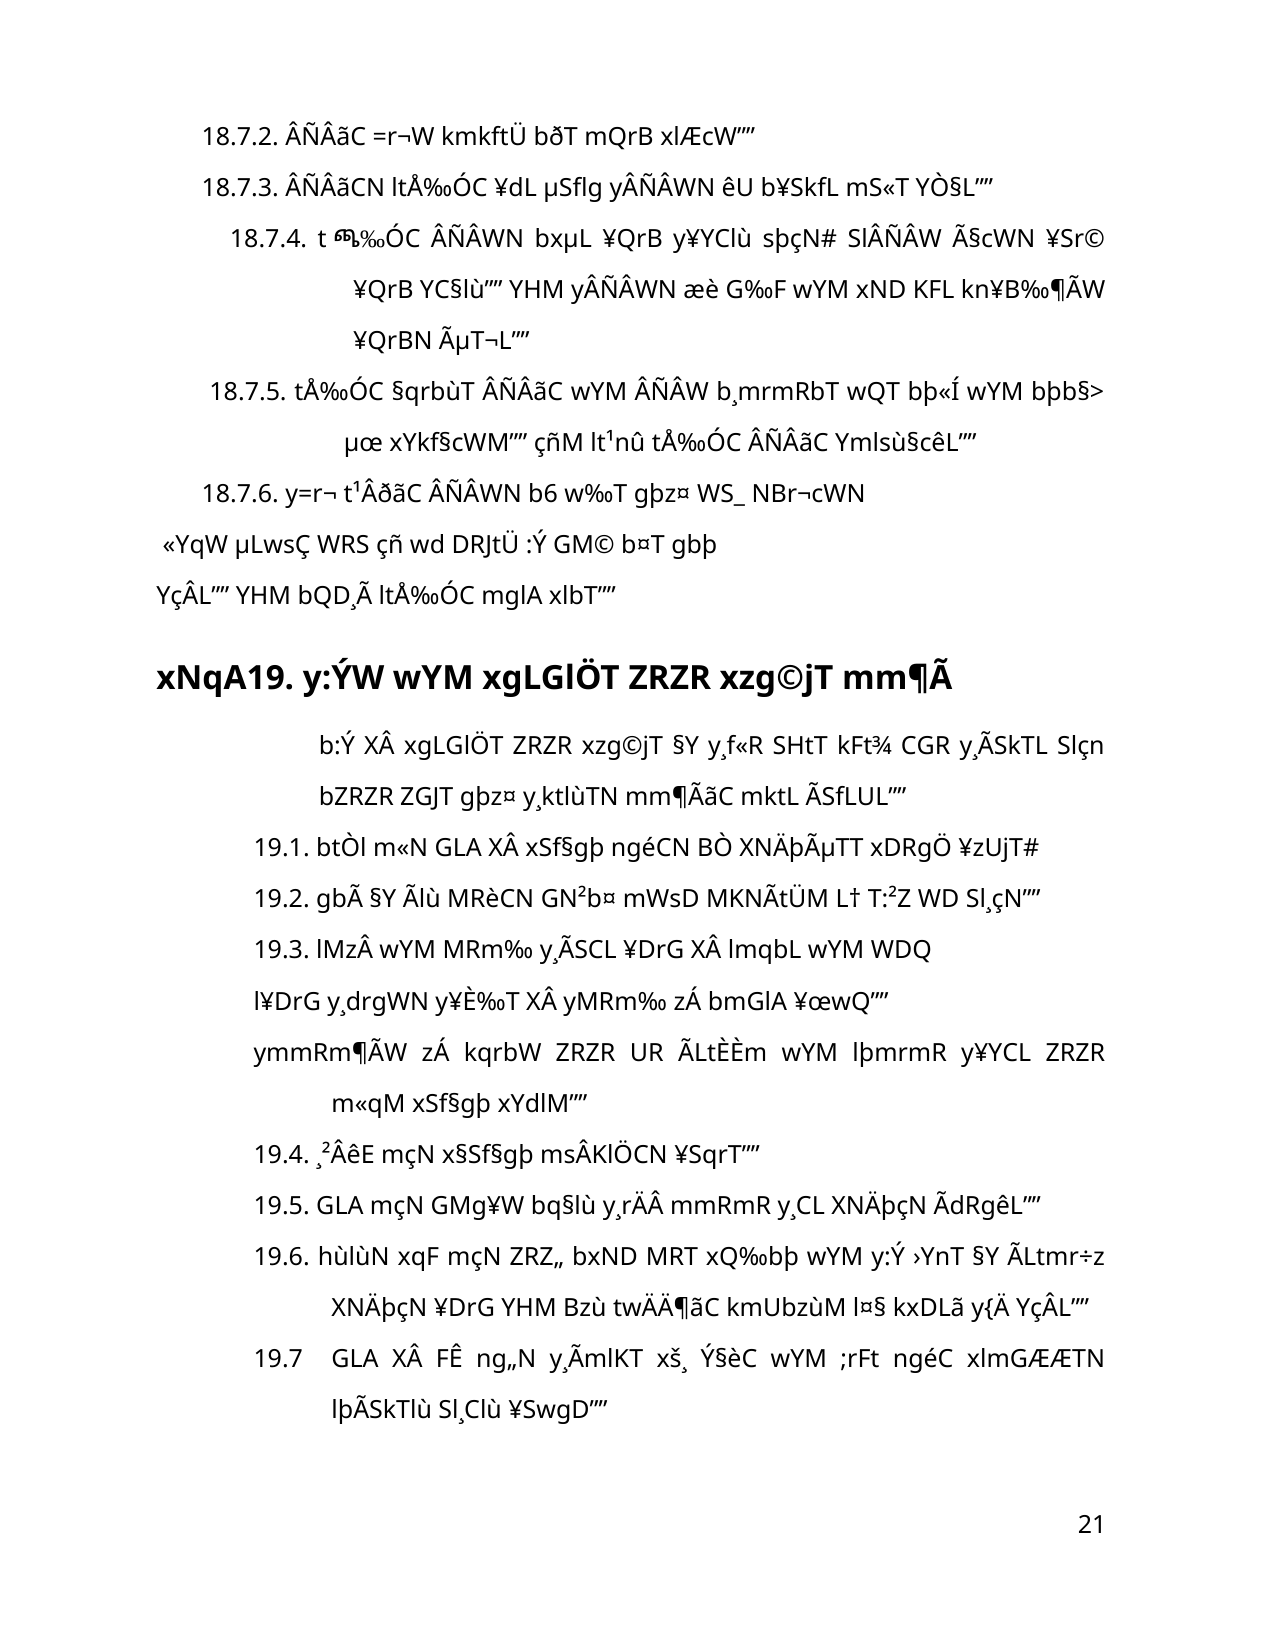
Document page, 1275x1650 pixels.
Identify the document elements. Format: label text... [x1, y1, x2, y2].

text b:Ý XÂ xgLGlÖT ZRZR xzg©jT §Y y¸f«R SHtT kFt¾ CGR y¸ÃSkTL Slçn bZRZR ZGJT gþz¤ y¸ktlùTN mm¶ÃãC mktL ÃSfLUL”” [318, 728, 1106, 813]
text «YqW µLwsÇ WRS çñ wd DRJtÜ :Ý GM© b¤T gbþ [156, 526, 1106, 561]
text 19.4. ¸²ÂêE mçN x§Sf§gþ msÂKlÖCN ¥SqrT”” [253, 1136, 1106, 1170]
text 19.5. GLA mçN GMg¥W bq§lù y¸rÄÂ mmRmR y¸CL XNÄþçN ÃdRgêL”” [253, 1187, 1106, 1221]
text 19.3. lMzÂ wYM MRm‰ y¸ÃSCL ¥DrG XÂ lmqbL wYM WDQ [253, 932, 1106, 966]
text YçÂL”” YHM bQD¸Ã ltÅ‰ÓC mglA xlbT”” [156, 577, 1106, 612]
text 19.2. gbÃ §Y Ãlù MRèCN GN²b¤ mWsD MKNÃtÜM L† T:²Z WD Sl¸çN”” [253, 881, 1106, 915]
text 18.7.3. ÂÑÂãCN ltÅ‰ÓC ¥dL µSflg yÂÑÂWN êU b¥SkfL mS«T YÒ§L”” [156, 169, 1106, 203]
text 19.1. btÒl m«N GLA XÂ xSf§gþ ngéCN BÒ XNÄþÃµTT xDRgÖ ¥zUjT# [253, 830, 1106, 864]
subtitle xNqA19. y:ÝW wYM xgLGlÖT ZRZR xzg©jT mm¶Ã [156, 653, 1106, 699]
text l¥DrG y¸drgWN y¥È‰T XÂ yMRm‰ zÁ bmGlA ¥œwQ”” [253, 983, 1106, 1017]
text 18.7.2. ÂÑÂãC =r¬W kmkftÜ bðT mQrB xlÆcW”” [156, 118, 1106, 152]
text 19.7 GLA XÂ FÊ ng„N y¸ÃmlKT xš¸ Ý§èC wYM ;rFt ngéC xlmGÆÆTN lþÃSkTlù Sl¸Clù ¥SwgD”” [253, 1340, 1106, 1426]
text 18.7.6. y=r¬ t¹ÂðãC ÂÑÂWN b6 w‰T gþz¤ WS_ NBr¬cWN [156, 475, 1106, 509]
text 18.7.5. tÅ‰ÓC §qrbùT ÂÑÂãC wYM ÂÑÂW b¸mrmRbT wQT bþ«Í wYM bþb§> µœ xYkf§cWM”” çñM lt¹nû tÅ‰ÓC ÂÑÂãC Ymlsù§cêL”” [156, 373, 1106, 458]
text ymmRm¶ÃW zÁ kqrbW ZRZR UR ÃLtÈÈm wYM lþmrmR y¥YCL ZRZR m«qM xSf§gþ xYdlM”” [253, 1034, 1106, 1119]
text 18.7.4. tጫ‰ÓC ÂÑÂWN bxµL ¥QrB y¥YClù sþçN# SlÂÑÂW Ã§cWN ¥Sr© ¥QrB YC§lù”” YHM yÂÑÂWN æè G‰F wYM xND KFL kn¥B‰¶ÃW ¥QrBN ÃµT¬L”” [156, 220, 1106, 356]
text 19.6. hùlùN xqF mçN ZRZ„ bxND MRT xQ‰bþ wYM y:Ý ›YnT §Y ÃLtmr÷z XNÄþçN ¥DrG YHM Bzù twÄÄ¶ãC kmUbzùM l¤§ kxDLã y{Ä YçÂL”” [253, 1238, 1106, 1323]
